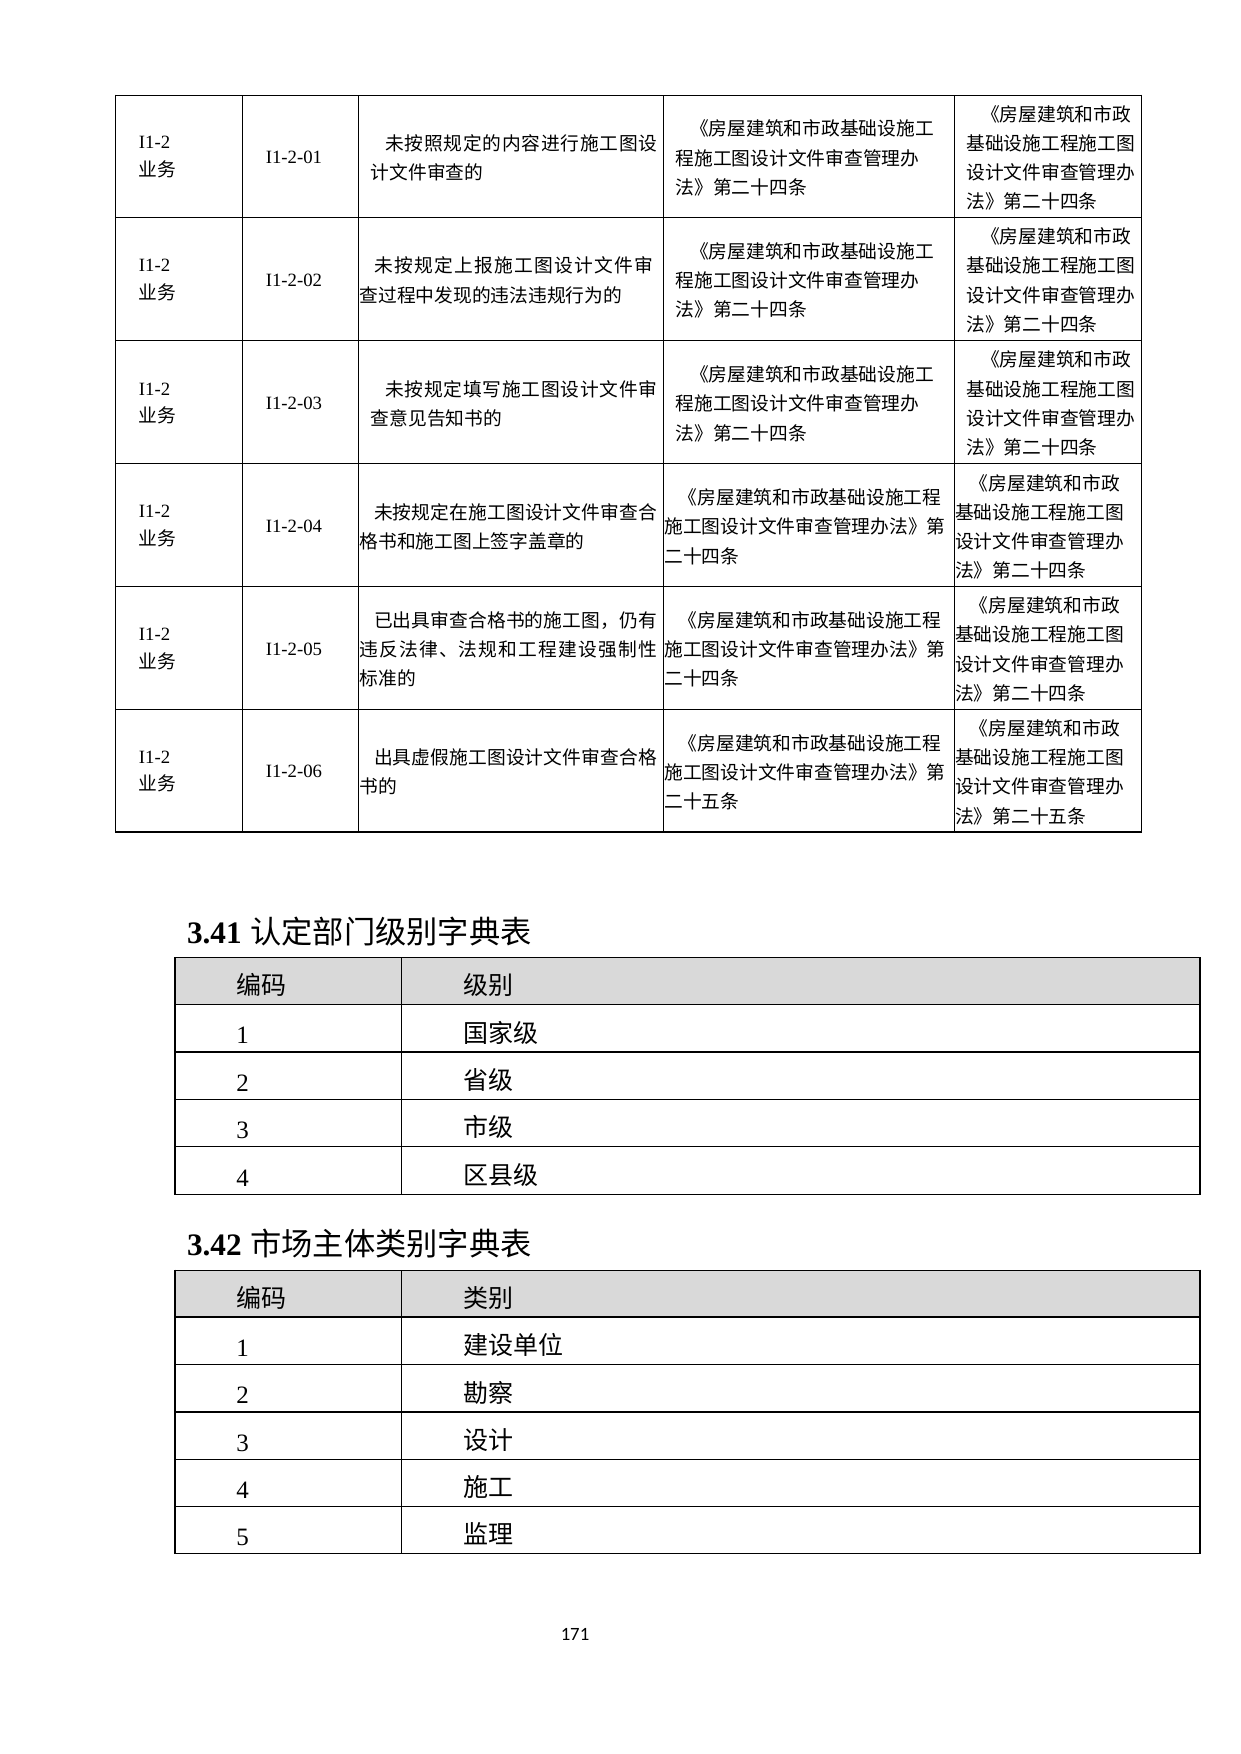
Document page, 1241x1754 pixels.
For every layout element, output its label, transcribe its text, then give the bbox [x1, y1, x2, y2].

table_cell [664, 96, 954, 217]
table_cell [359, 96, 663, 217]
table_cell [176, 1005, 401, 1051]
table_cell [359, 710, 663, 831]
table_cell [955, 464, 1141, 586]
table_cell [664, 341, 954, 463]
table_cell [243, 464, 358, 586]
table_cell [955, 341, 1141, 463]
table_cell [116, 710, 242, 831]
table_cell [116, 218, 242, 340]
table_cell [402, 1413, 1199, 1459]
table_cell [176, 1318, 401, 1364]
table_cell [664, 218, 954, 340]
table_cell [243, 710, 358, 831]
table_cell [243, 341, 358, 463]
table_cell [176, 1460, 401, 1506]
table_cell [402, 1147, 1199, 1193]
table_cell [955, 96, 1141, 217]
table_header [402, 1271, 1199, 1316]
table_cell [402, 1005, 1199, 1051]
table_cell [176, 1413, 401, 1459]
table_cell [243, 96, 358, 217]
subtitle 3.42 市场主体类别字典表 [187, 1219, 1069, 1265]
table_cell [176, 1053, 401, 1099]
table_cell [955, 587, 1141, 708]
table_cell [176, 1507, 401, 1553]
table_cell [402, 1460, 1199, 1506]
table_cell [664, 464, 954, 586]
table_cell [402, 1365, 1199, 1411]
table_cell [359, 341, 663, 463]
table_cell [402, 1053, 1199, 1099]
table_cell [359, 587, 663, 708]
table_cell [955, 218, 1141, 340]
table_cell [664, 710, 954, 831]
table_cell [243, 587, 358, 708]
subtitle 3.41 认定部门级别字典表 [187, 907, 1069, 952]
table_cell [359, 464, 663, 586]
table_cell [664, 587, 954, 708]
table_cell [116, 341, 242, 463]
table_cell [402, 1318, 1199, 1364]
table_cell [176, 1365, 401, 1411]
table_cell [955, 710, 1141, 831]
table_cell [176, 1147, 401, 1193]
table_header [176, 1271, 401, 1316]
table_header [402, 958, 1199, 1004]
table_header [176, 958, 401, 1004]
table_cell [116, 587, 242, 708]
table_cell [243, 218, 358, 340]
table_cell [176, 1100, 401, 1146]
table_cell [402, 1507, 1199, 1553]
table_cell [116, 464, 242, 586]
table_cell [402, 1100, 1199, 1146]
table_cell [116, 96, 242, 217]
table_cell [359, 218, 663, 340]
